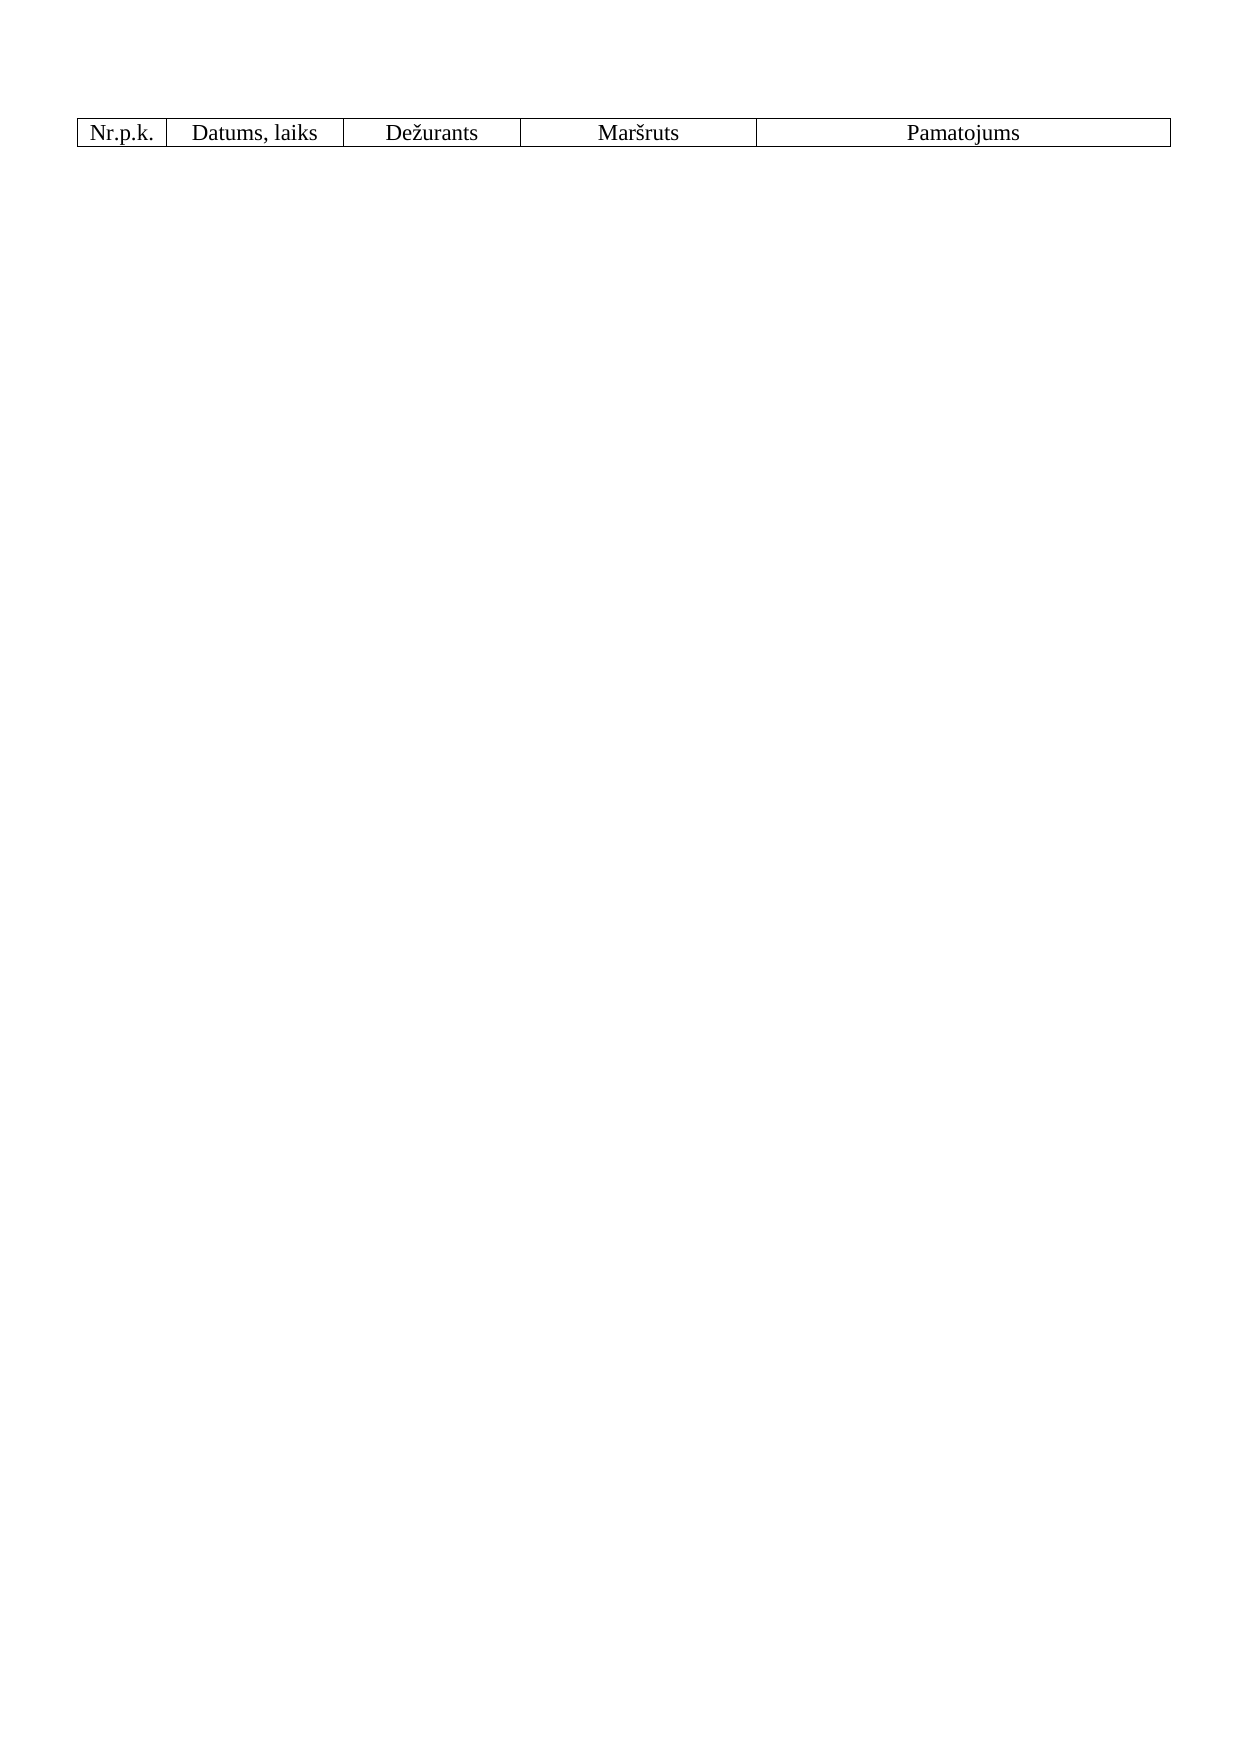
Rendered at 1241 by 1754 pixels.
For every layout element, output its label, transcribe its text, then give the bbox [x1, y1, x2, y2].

table_header Datums, laiks [167, 119, 343, 146]
table_header Pamatojums [757, 119, 1170, 146]
table_header Nr.p.k. [78, 119, 166, 146]
table_header Maršruts [521, 119, 756, 146]
table_header Dežurants [344, 119, 520, 146]
